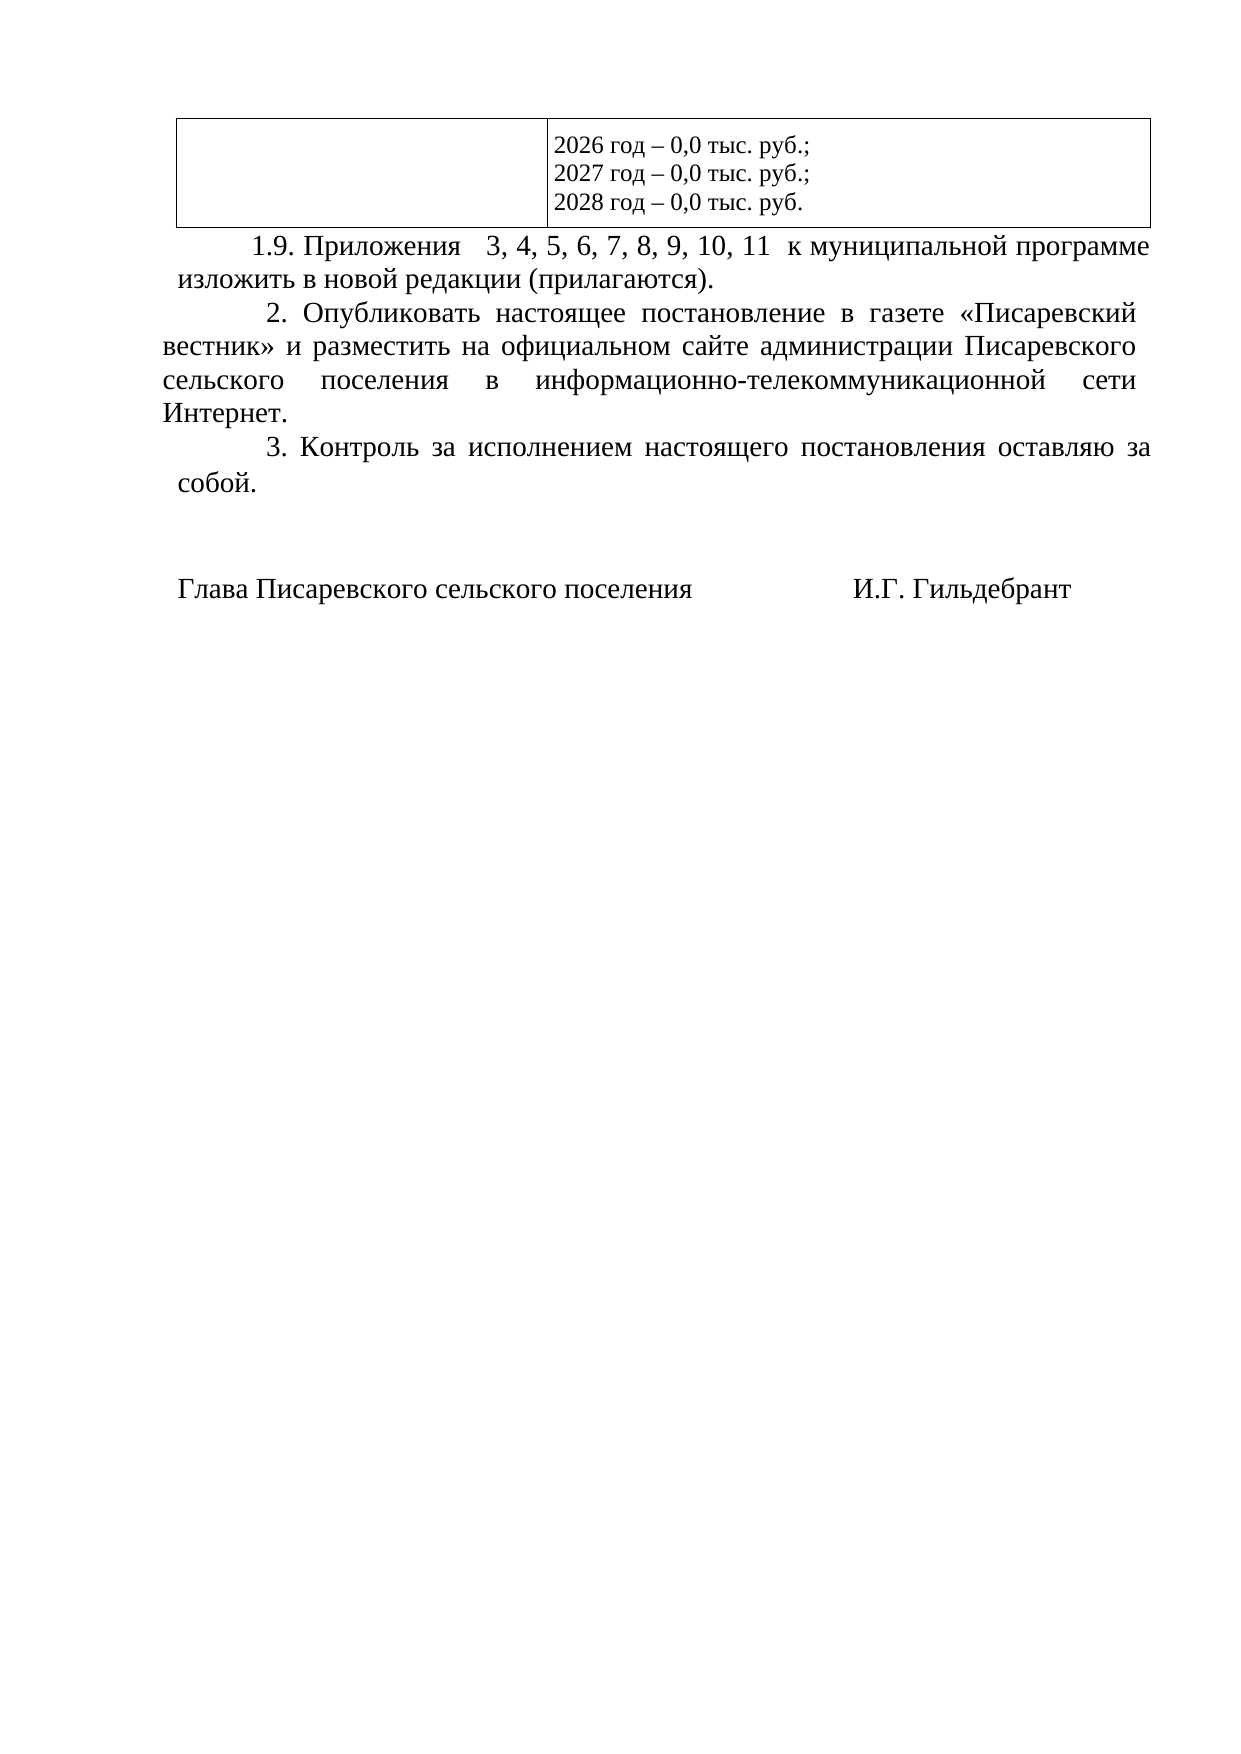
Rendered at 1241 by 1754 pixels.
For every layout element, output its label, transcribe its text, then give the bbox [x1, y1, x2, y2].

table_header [548, 119, 1150, 227]
text Глава Писаревского сельского поселения И.Г. Гильдебрант [177, 571, 1152, 604]
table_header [177, 119, 547, 227]
text 1.9. Приложения 3, 4, 5, 6, 7, 8, 9, 10, 11 к муниципальной программе изложить в новой редакции (прилагаются). [177, 228, 1152, 295]
text 3. Контроль за исполнением настоящего постановления оставляю за собой. [177, 429, 1152, 499]
text 2. Опубликовать настоящее постановление в газете «Писаревский вестник» и разместить на официальном сайте администрации Писаревского сельского поселения в информационно-телекоммуникационной сети Интернет. [162, 295, 1137, 429]
